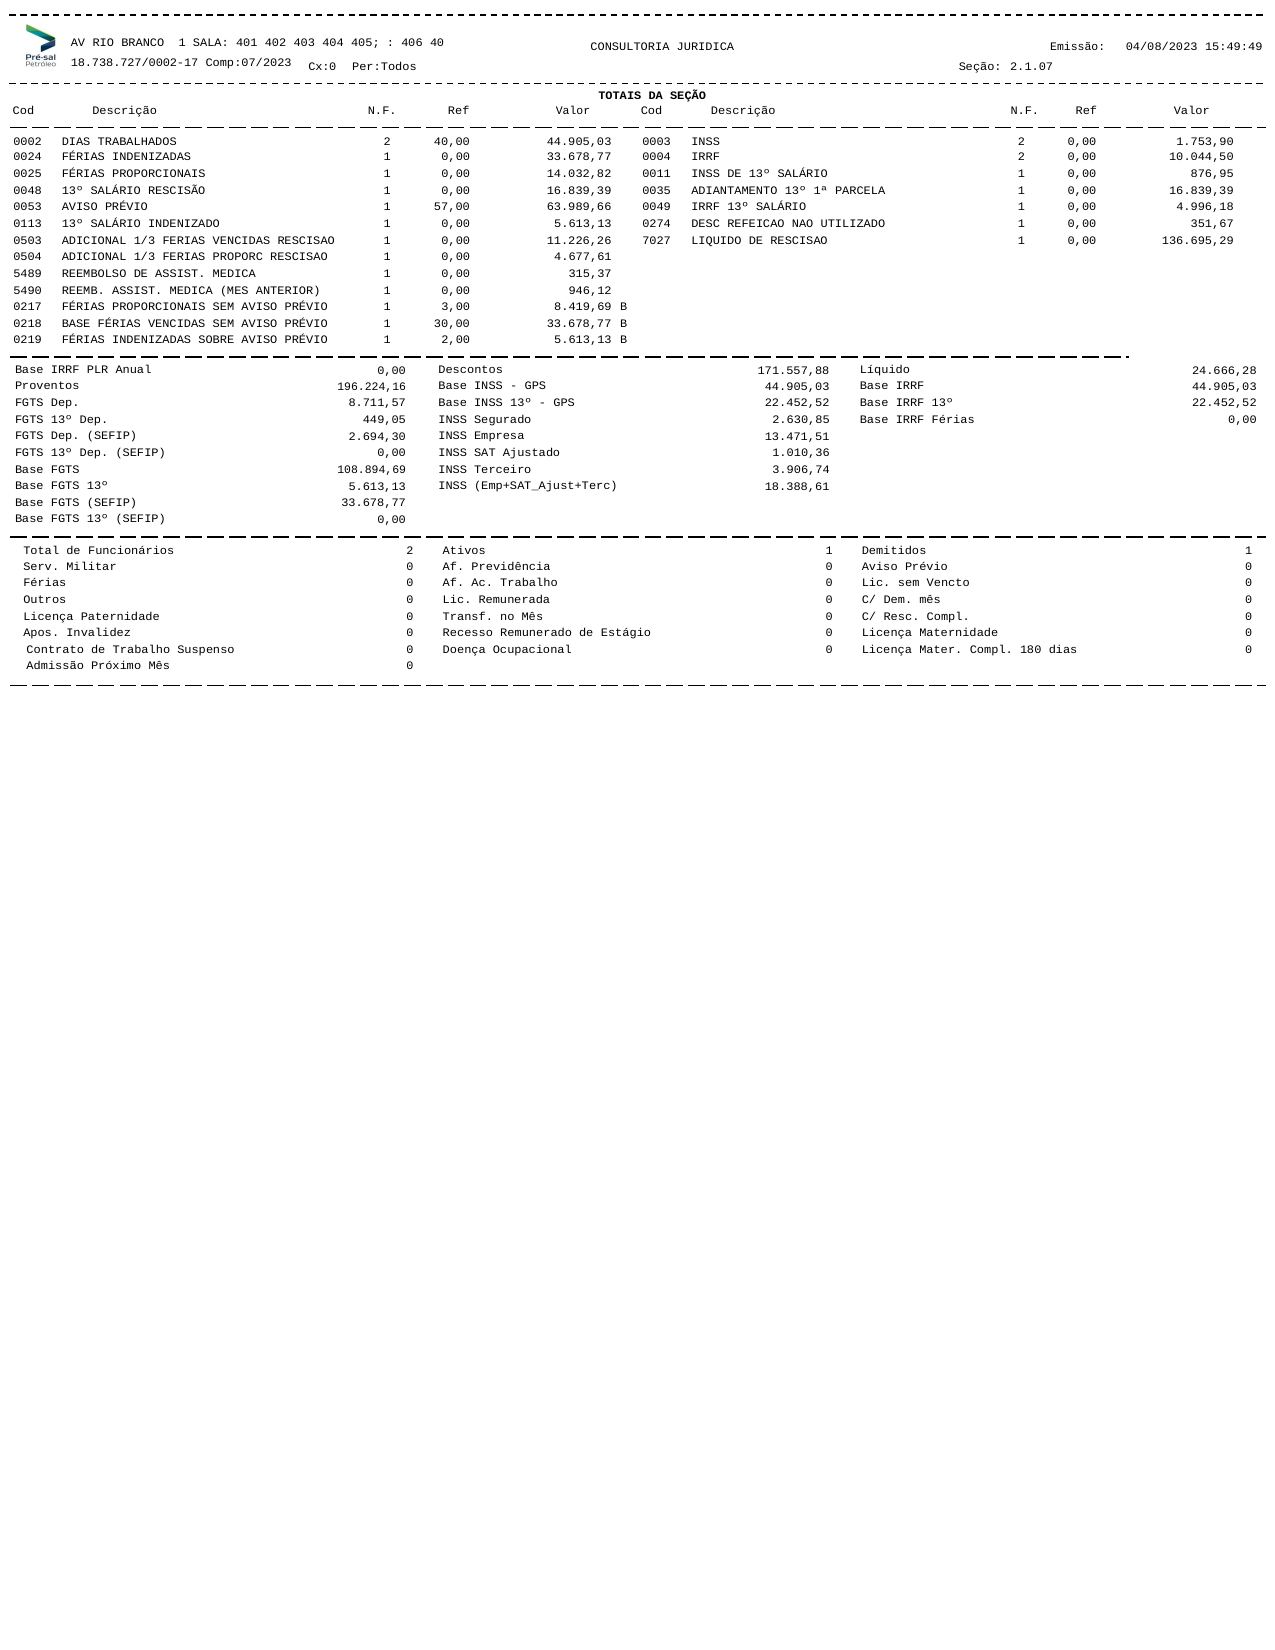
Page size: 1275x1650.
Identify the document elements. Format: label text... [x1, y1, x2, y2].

text Emissão: [1050, 40, 1107, 53]
text Descrição [711, 104, 779, 118]
text Cod [12, 104, 38, 118]
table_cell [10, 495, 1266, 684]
text Cod [597, 104, 706, 118]
text Cx:0 [308, 61, 336, 74]
text AV RIO BRANCO 1 SALA: 401 402 403 404 405; : 406 40 [71, 37, 449, 50]
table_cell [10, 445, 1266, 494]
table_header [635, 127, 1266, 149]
text Seção: 2.1.07 [958, 61, 1275, 74]
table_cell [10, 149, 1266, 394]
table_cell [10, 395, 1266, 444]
text 04/08/2023 15:49:49 [1126, 40, 1275, 53]
text Ref [448, 104, 473, 118]
text Per:Todos [352, 61, 421, 74]
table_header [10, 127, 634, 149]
picture [21, 24, 58, 68]
text N.F. [1010, 104, 1043, 118]
text 18.738.727/0002-17 Comp:07/2023 [71, 57, 294, 70]
text CONSULTORIA JURIDICA [590, 40, 738, 53]
text Valor [1174, 104, 1275, 118]
text N.F. [368, 104, 401, 118]
text TOTAIS DA SEÇÃO [598, 90, 706, 103]
text Descrição [92, 104, 161, 118]
text Ref [1075, 104, 1101, 118]
text Valor [556, 104, 592, 118]
